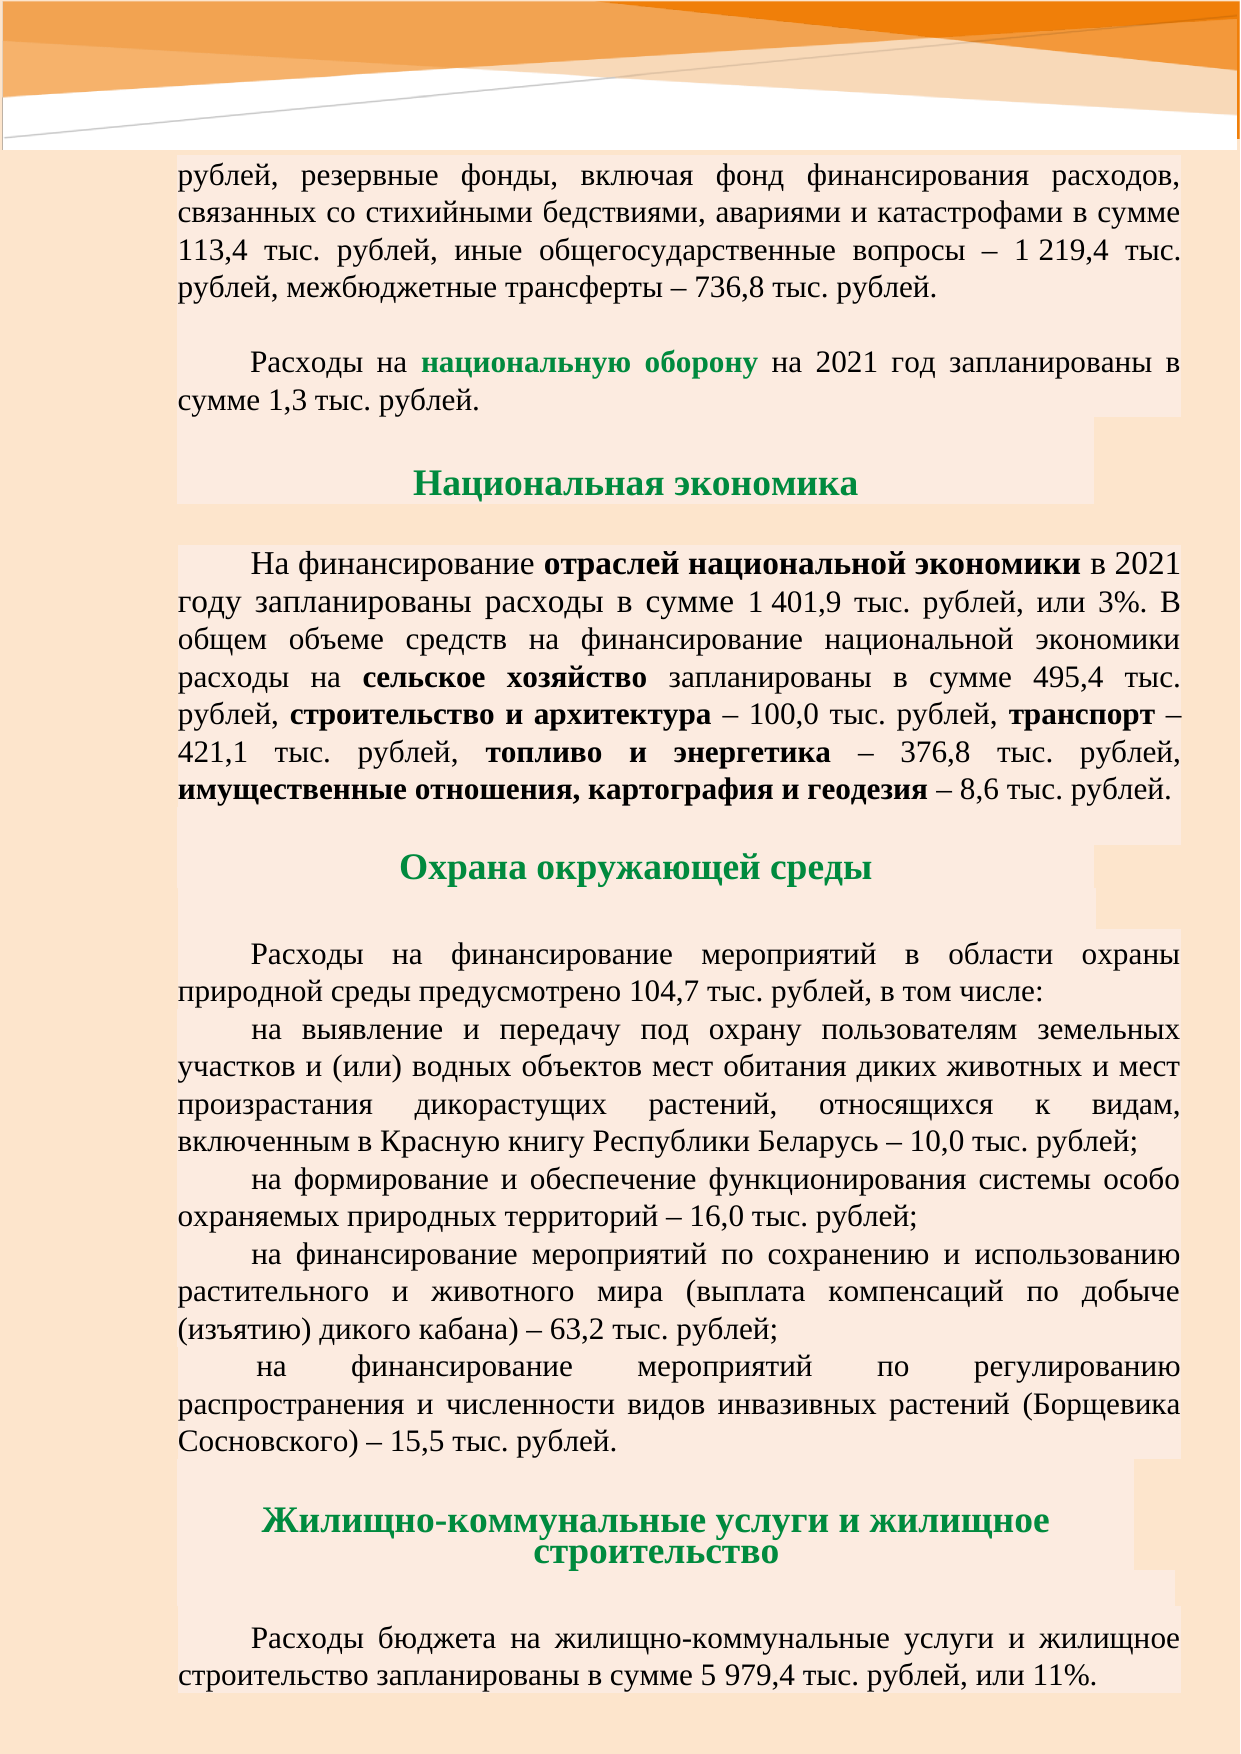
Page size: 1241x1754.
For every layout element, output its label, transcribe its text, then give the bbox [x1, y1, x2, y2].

subtitle Национальная экономика [177, 461, 1094, 504]
text на финансирование мероприятий по регулированию распространения и численности видов инвазивных растений (Борщевика Сосновского) – 15,5 тыс. рублей. [178, 1347, 1181, 1459]
text на формирование и обеспечение функционирования системы особо охраняемых природных территорий – 16,0 тыс. рублей; [177, 1159, 1181, 1234]
text Расходы на финансирование мероприятий в области охраны природной среды предусмотрено 104,7 тыс. рублей, в том числе: [178, 934, 1181, 1009]
text Расходы на национальную оборону на 2021 год запланированы в сумме 1,3 тыс. рублей. [177, 342, 1181, 417]
text на выявление и передачу под охрану пользователям земельных участков и (или) водных объектов мест обитания диких животных и мест произрастания дикорастущих растений, относящихся к видам, включенным в Красную книгу Республики Беларусь – 10,0 тыс. рублей; [177, 1009, 1181, 1159]
text Расходы бюджета на жилищно-коммунальные услуги и жилищное строительство запланированы в сумме 5 979,4 тыс. рублей, или 11%. [178, 1618, 1181, 1693]
subtitle Охрана окружающей среды [177, 845, 1094, 888]
text на финансирование мероприятий по сохранению и использованию растительного и животного мира (выплата компенсаций по добыче (изъятию) дикого кабана) – 63,2 тыс. рублей; [177, 1234, 1181, 1347]
picture [2, 0, 1237, 150]
subtitle Жилищно-коммунальные услуги и жилищное строительство [177, 1507, 1134, 1570]
text На финансирование отраслей национальной экономики в 2021 году запланированы расходы в сумме 1 401,9 тыс. рублей, или 3%. В общем объеме средств на финансирование национальной экономики расходы на сельское хозяйство запланированы в сумме 495,4 тыс. рублей, строительство и архитектура – 100,0 тыс. рублей, транспорт – 421,1 тыс. рублей, топливо и энергетика – 376,8 тыс. рублей, имущественные отношения, картография и геодезия – 8,6 тыс. рублей. [178, 545, 1181, 807]
